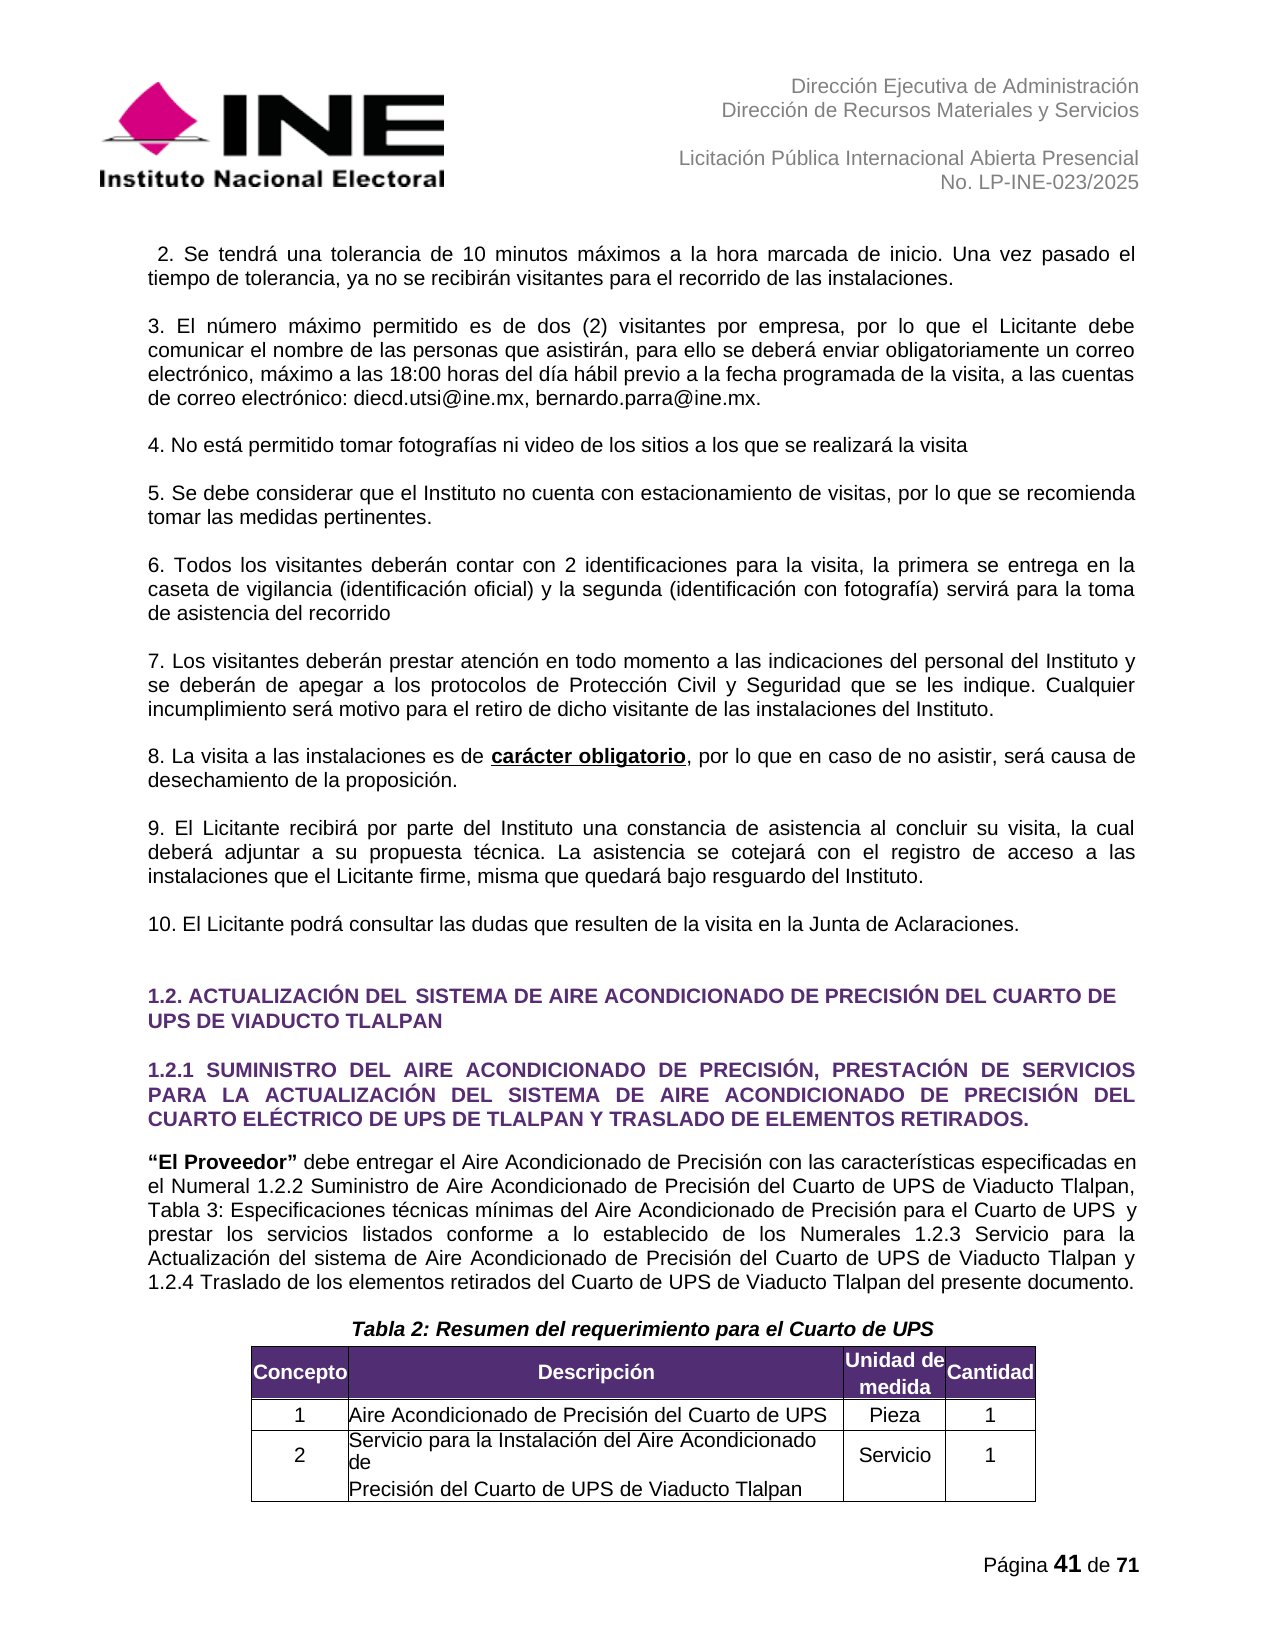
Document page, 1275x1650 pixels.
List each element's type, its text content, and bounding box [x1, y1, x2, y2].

table_cell Servicio [844, 1431, 945, 1501]
table_cell 2 [252, 1431, 348, 1501]
table_cell Concepto [252, 1347, 348, 1398]
text 4. No está permitido tomar fotografías ni video de los sitios a los que se realizará la visita [148, 433, 1137, 457]
table_cell Pieza [844, 1400, 945, 1430]
table_cell Cantidad [946, 1347, 1035, 1398]
subtitle 1.2.1 SUMINISTRO DEL AIRE ACONDICIONADO DE PRECISIÓN, PRESTACIÓN DE SERVICIOS PARA LA ACTUALIZACIÓN DEL SISTEMA DE AIRE ACONDICIONADO DE PRECISIÓN DEL CUARTO ELÉCTRICO DE UPS DE TLALPAN Y TRASLADO DE ELEMENTOS RETIRADOS. [148, 1058, 1137, 1131]
text 2. Se tendrá una tolerancia de 10 minutos máximos a la hora marcada de inicio. Una vez pasado el tiempo de tolerancia, ya no se recibirán visitantes para el recorrido de las instalaciones. [148, 242, 1137, 290]
table_header Tabla 2: Resumen del requerimiento para el Cuarto de UPS [252, 1320, 1035, 1346]
table_cell Descripción [349, 1347, 843, 1398]
text 8. La visita a las instalaciones es de carácter obligatorio, por lo que en caso de no asistir, será causa de desechamiento de la proposición. [148, 744, 1137, 792]
table_cell Unidad de medida [844, 1347, 945, 1398]
text 6. Todos los visitantes deberán contar con 2 identificaciones para la visita, la primera se entrega en la caseta de vigilancia (identificación oficial) y la segunda (identificación con fotografía) servirá para la toma de asistencia del recorrido [148, 553, 1137, 625]
text “El Proveedor” debe entregar el Aire Acondicionado de Precisión con las características especificadas en el Numeral 1.2.2 Suministro de Aire Acondicionado de Precisión del Cuarto de UPS de Viaducto Tlalpan, Tabla 3: Especificaciones técnicas mínimas del Aire Acondicionado de Precisión para el Cuarto de UPS y prestar los servicios listados conforme a lo establecido de los Numerales 1.2.3 Servicio para la Actualización del sistema de Aire Acondicionado de Precisión del Cuarto de UPS de Viaducto Tlalpan y 1.2.4 Traslado de los elementos retirados del Cuarto de UPS de Viaducto Tlalpan del presente documento. [148, 1150, 1137, 1293]
table_cell 1 [252, 1400, 348, 1430]
text 3. El número máximo permitido es de dos (2) visitantes por empresa, por lo que el Licitante debe comunicar el nombre de las personas que asistirán, para ello se deberá enviar obligatoriamente un correo electrónico, máximo a las 18:00 horas del día hábil previo a la fecha programada de la visita, a las cuentas de correo electrónico: diecd.utsi@ine.mx, bernardo.parra@ine.mx. [148, 313, 1137, 409]
table_cell 1 [946, 1400, 1035, 1430]
subtitle 1.2. ACTUALIZACIÓN DEL SISTEMA DE AIRE ACONDICIONADO DE PRECISIÓN DEL CUARTO DE UPS DE VIADUCTO TLALPAN [148, 984, 1137, 1033]
picture [100, 82, 444, 187]
text 9. El Licitante recibirá por parte del Instituto una constancia de asistencia al concluir su visita, la cual deberá adjuntar a su propuesta técnica. La asistencia se cotejará con el registro de acceso a las instalaciones que el Licitante firme, misma que quedará bajo resguardo del Instituto. [148, 816, 1137, 888]
table_cell 1 [946, 1431, 1035, 1501]
table_cell Aire Acondicionado de Precisión del Cuarto de UPS [349, 1400, 843, 1430]
text 7. Los visitantes deberán prestar atención en todo momento a las indicaciones del personal del Instituto y se deberán de apegar a los protocolos de Protección Civil y Seguridad que se les indique. Cualquier incumplimiento será motivo para el retiro de dicho visitante de las instalaciones del Instituto. [148, 648, 1137, 720]
text 5. Se debe considerar que el Instituto no cuenta con estacionamiento de visitas, por lo que se recomienda tomar las medidas pertinentes. [148, 481, 1137, 529]
text 10. El Licitante podrá consultar las dudas que resulten de la visita en la Junta de Aclaraciones. [148, 912, 1137, 936]
table_cell Servicio para la Instalación del Aire Acondicionado de Precisión del Cuarto de UPS de Viaducto Tlalpan [349, 1431, 843, 1501]
